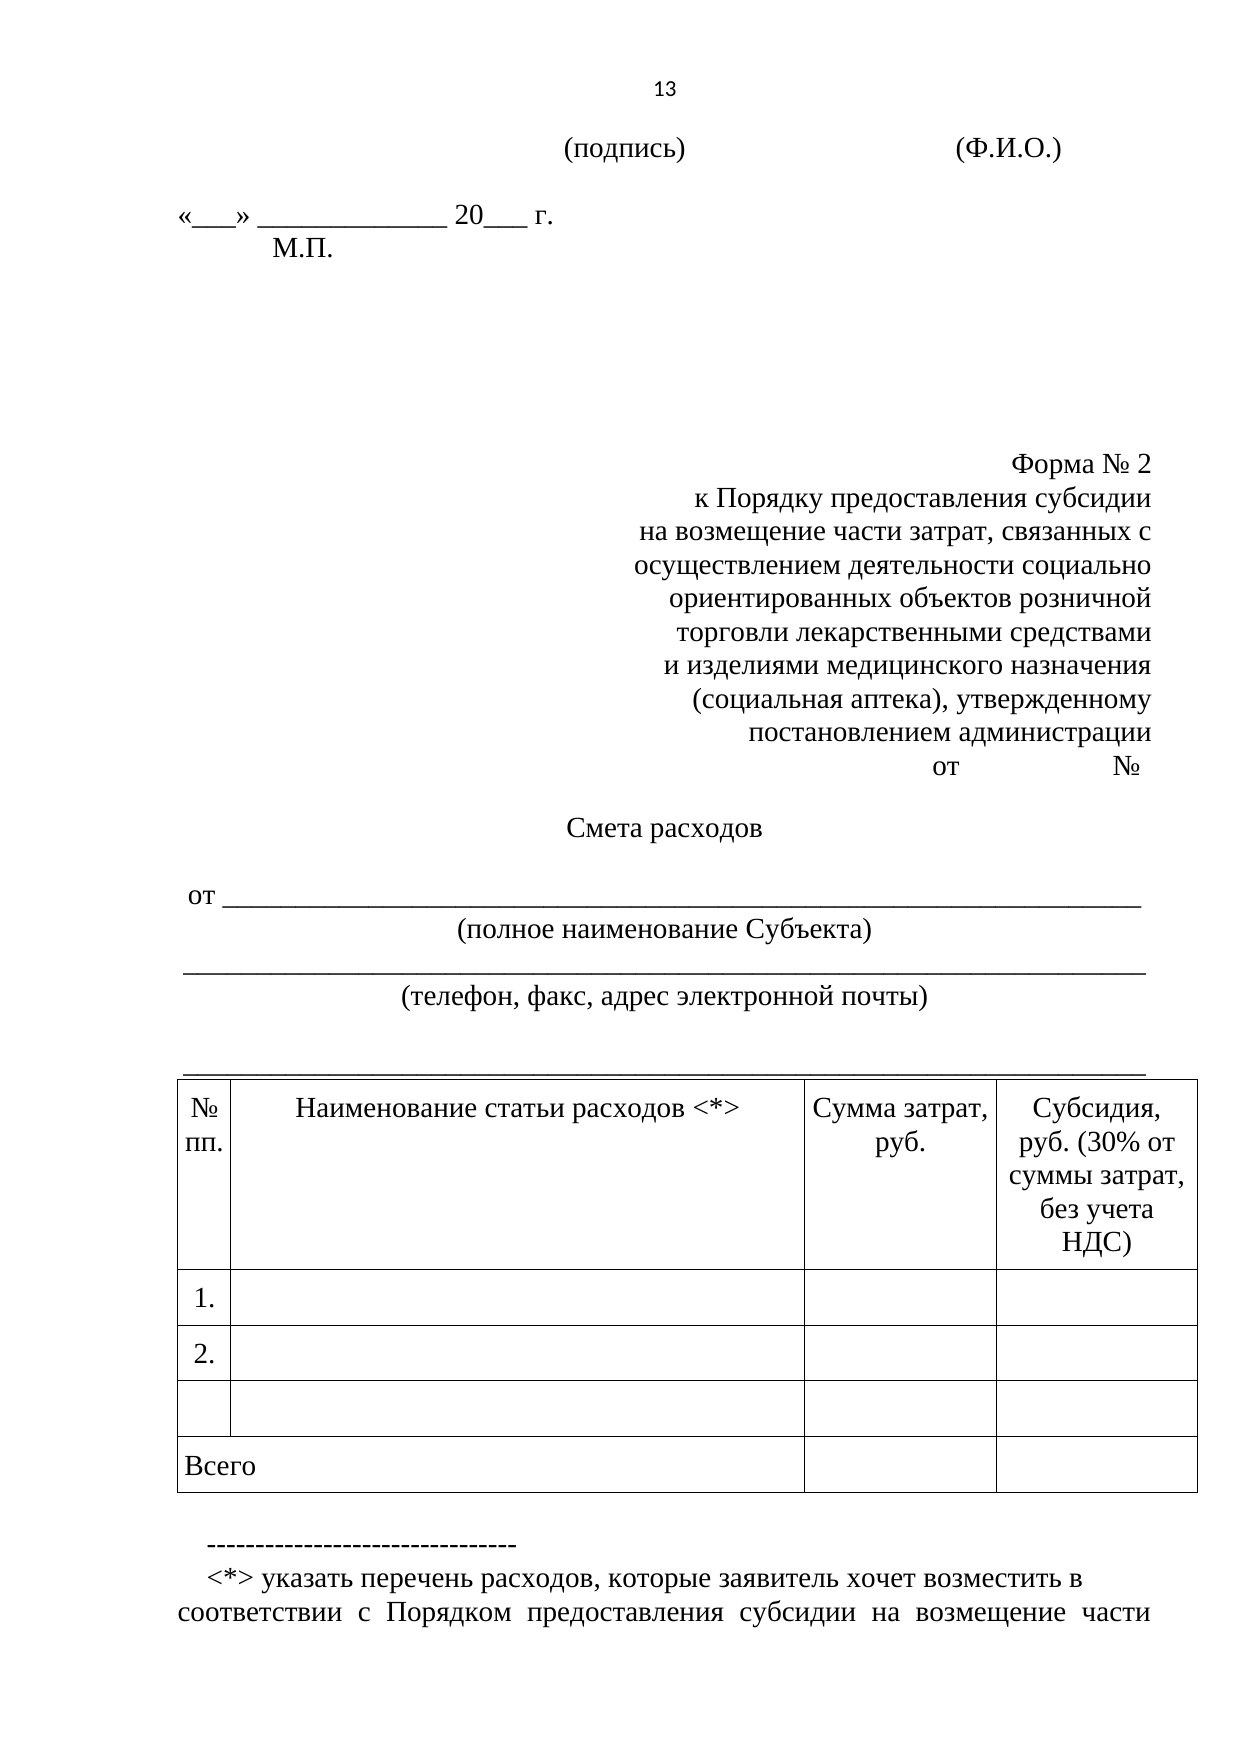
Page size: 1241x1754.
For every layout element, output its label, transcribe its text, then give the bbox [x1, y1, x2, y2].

text от _______________________________________________________________ [177, 877, 1152, 911]
text <*> указать перечень расходов, которые заявитель хочет возместить в [177, 1560, 1152, 1594]
text от № [177, 748, 1152, 782]
table_cell [997, 1326, 1197, 1380]
text постановлением администрации [177, 714, 1152, 748]
text __________________________________________________________________ [177, 1045, 1152, 1079]
text М.П. [177, 231, 1152, 264]
table_cell 1. [178, 1270, 230, 1324]
table_header Сумма затрат, руб. [805, 1080, 996, 1269]
text осуществлением деятельности социально [177, 547, 1152, 580]
table_header Наименование статьи расходов <*> [231, 1080, 804, 1269]
table_cell [805, 1326, 996, 1380]
table_cell Всего [178, 1437, 804, 1492]
text Форма № 2 [177, 446, 1152, 480]
table_cell 2. [178, 1326, 230, 1380]
table_cell [997, 1381, 1197, 1436]
text -------------------------------- [177, 1527, 1152, 1560]
text на возмещение части затрат, связанных с [177, 513, 1152, 547]
table_header № пп. [178, 1080, 230, 1269]
text ориентированных объектов розничной [177, 580, 1152, 614]
text Смета расходов [177, 810, 1152, 844]
table_cell [178, 1381, 230, 1436]
table_cell [805, 1437, 996, 1492]
table_cell [805, 1381, 996, 1436]
text торговли лекарственными средствами [177, 614, 1152, 647]
table_cell [231, 1270, 804, 1324]
text (полное наименование Субъекта) [177, 911, 1152, 944]
text (социальная аптека), утвержденному [177, 681, 1152, 714]
text (телефон, факс, адрес электронной почты) [177, 978, 1152, 1012]
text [177, 1594, 1152, 1627]
text «___» _____________ 20___ г. [177, 197, 1152, 231]
text (подпись) (Ф.И.О.) [177, 130, 1152, 163]
table_cell [805, 1270, 996, 1324]
text и изделиями медицинского назначения [177, 647, 1152, 681]
table_cell [231, 1381, 804, 1436]
table_cell [231, 1326, 804, 1380]
table_cell [997, 1270, 1197, 1324]
table_header Субсидия, руб. (30% от суммы затрат, без учета НДС) [997, 1080, 1197, 1269]
text __________________________________________________________________ [177, 944, 1152, 978]
text к Порядку предоставления субсидии [177, 480, 1152, 513]
table_cell [997, 1437, 1197, 1492]
